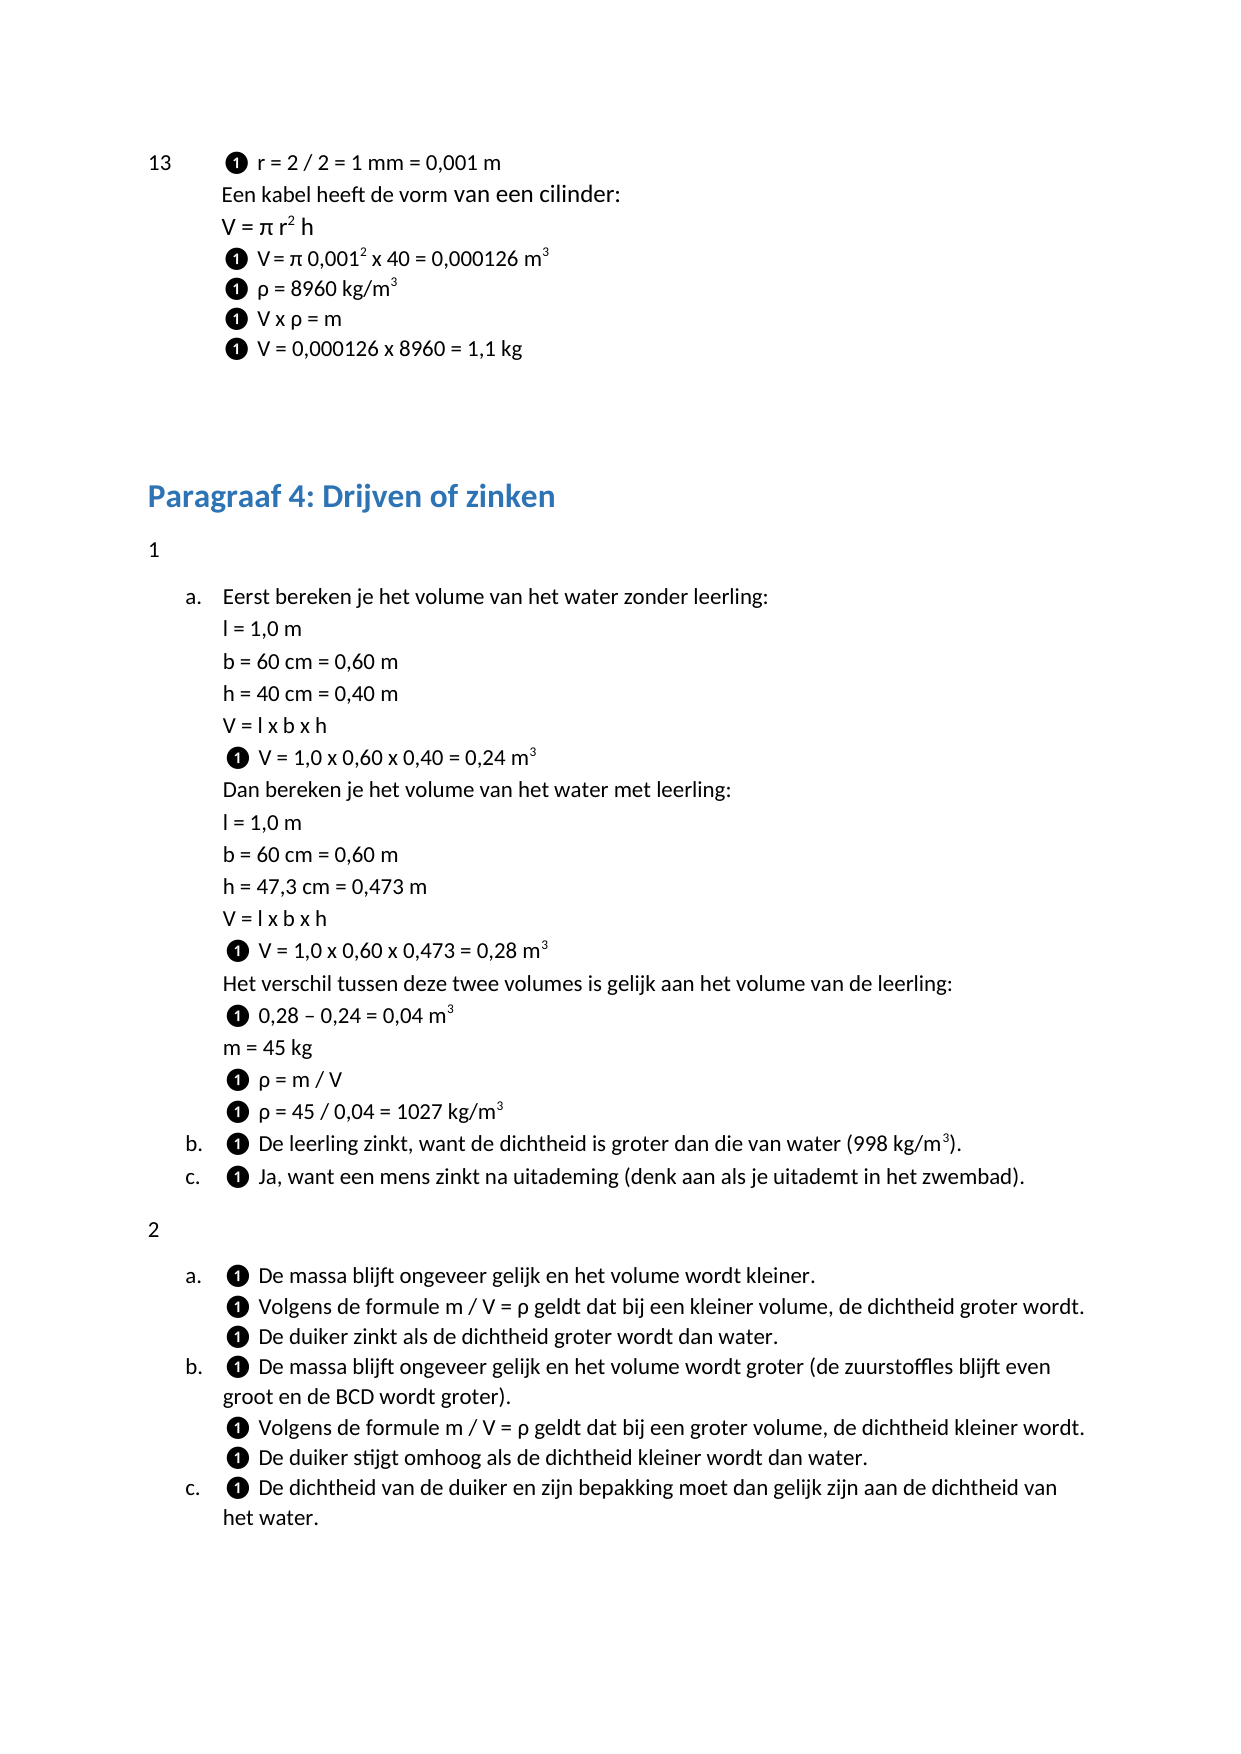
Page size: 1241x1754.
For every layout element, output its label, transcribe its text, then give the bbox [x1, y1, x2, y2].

list Eerst bereken je het volume van het water zonder leerling: l = 1,0 m b = 60 cm = 0,60 m h = 40 cm = 0,40 m V = l x b x h ❶ V = 1,0 x 0,60 x 0,40 = 0,24 m3 Dan bereken je het volume van het water met leerling: l = 1,0 m b = 60 cm = 0,60 m h = 47,3 cm = 0,473 m V = l x b x h ❶ V = 1,0 x 0,60 x 0,473 = 0,28 m3 Het verschil tussen deze twee volumes is gelijk aan het volume van de leerling: ❶ 0,28 – 0,24 = 0,04 m3 m = 45 kg ❶ ρ = m / V ❶ ρ = 45 / 0,04 = 1027 kg/m3 [185, 582, 1093, 1125]
list ❶ De dichtheid van de duiker en zijn bepakking moet dan gelijk zijn aan de dichtheid van het water. [185, 1473, 1093, 1531]
text Paragraaf 4: Drijven of zinken [148, 475, 1093, 516]
list ❶ De massa blijft ongeveer gelijk en het volume wordt kleiner. ❶ Volgens de formule m / V = ρ geldt dat bij een kleiner volume, de dichtheid groter wordt. ❶ De duiker zinkt als de dichtheid groter wordt dan water. [185, 1262, 1093, 1350]
text 13 ❶ r = 2 / 2 = 1 mm = 0,001 m Een kabel heeft de vorm van een cilinder: V = π r2 h ❶ V = π 0,0012 x 40 = 0,000126 m3 ❶ ρ = 8960 kg/m3 ❶ V x ρ = m ❶ V = 0,000126 x 8960 = 1,1 kg [148, 148, 1093, 362]
list ❶ De leerling zinkt, want de dichtheid is groter dan die van water (998 kg/m3). [185, 1129, 1093, 1158]
list ❶ De massa blijft ongeveer gelijk en het volume wordt groter (de zuurstoffles blijft even groot en de BCD wordt groter). ❶ Volgens de formule m / V = ρ geldt dat bij een groter volume, de dichtheid kleiner wordt. ❶ De duiker stijgt omhoog als de dichtheid kleiner wordt dan water. [185, 1352, 1093, 1471]
text 2 [148, 1215, 1093, 1243]
text 1 [148, 536, 1093, 563]
list ❶ Ja, want een mens zinkt na uitademing (denk aan als je uitademt in het zwembad). [185, 1162, 1093, 1190]
